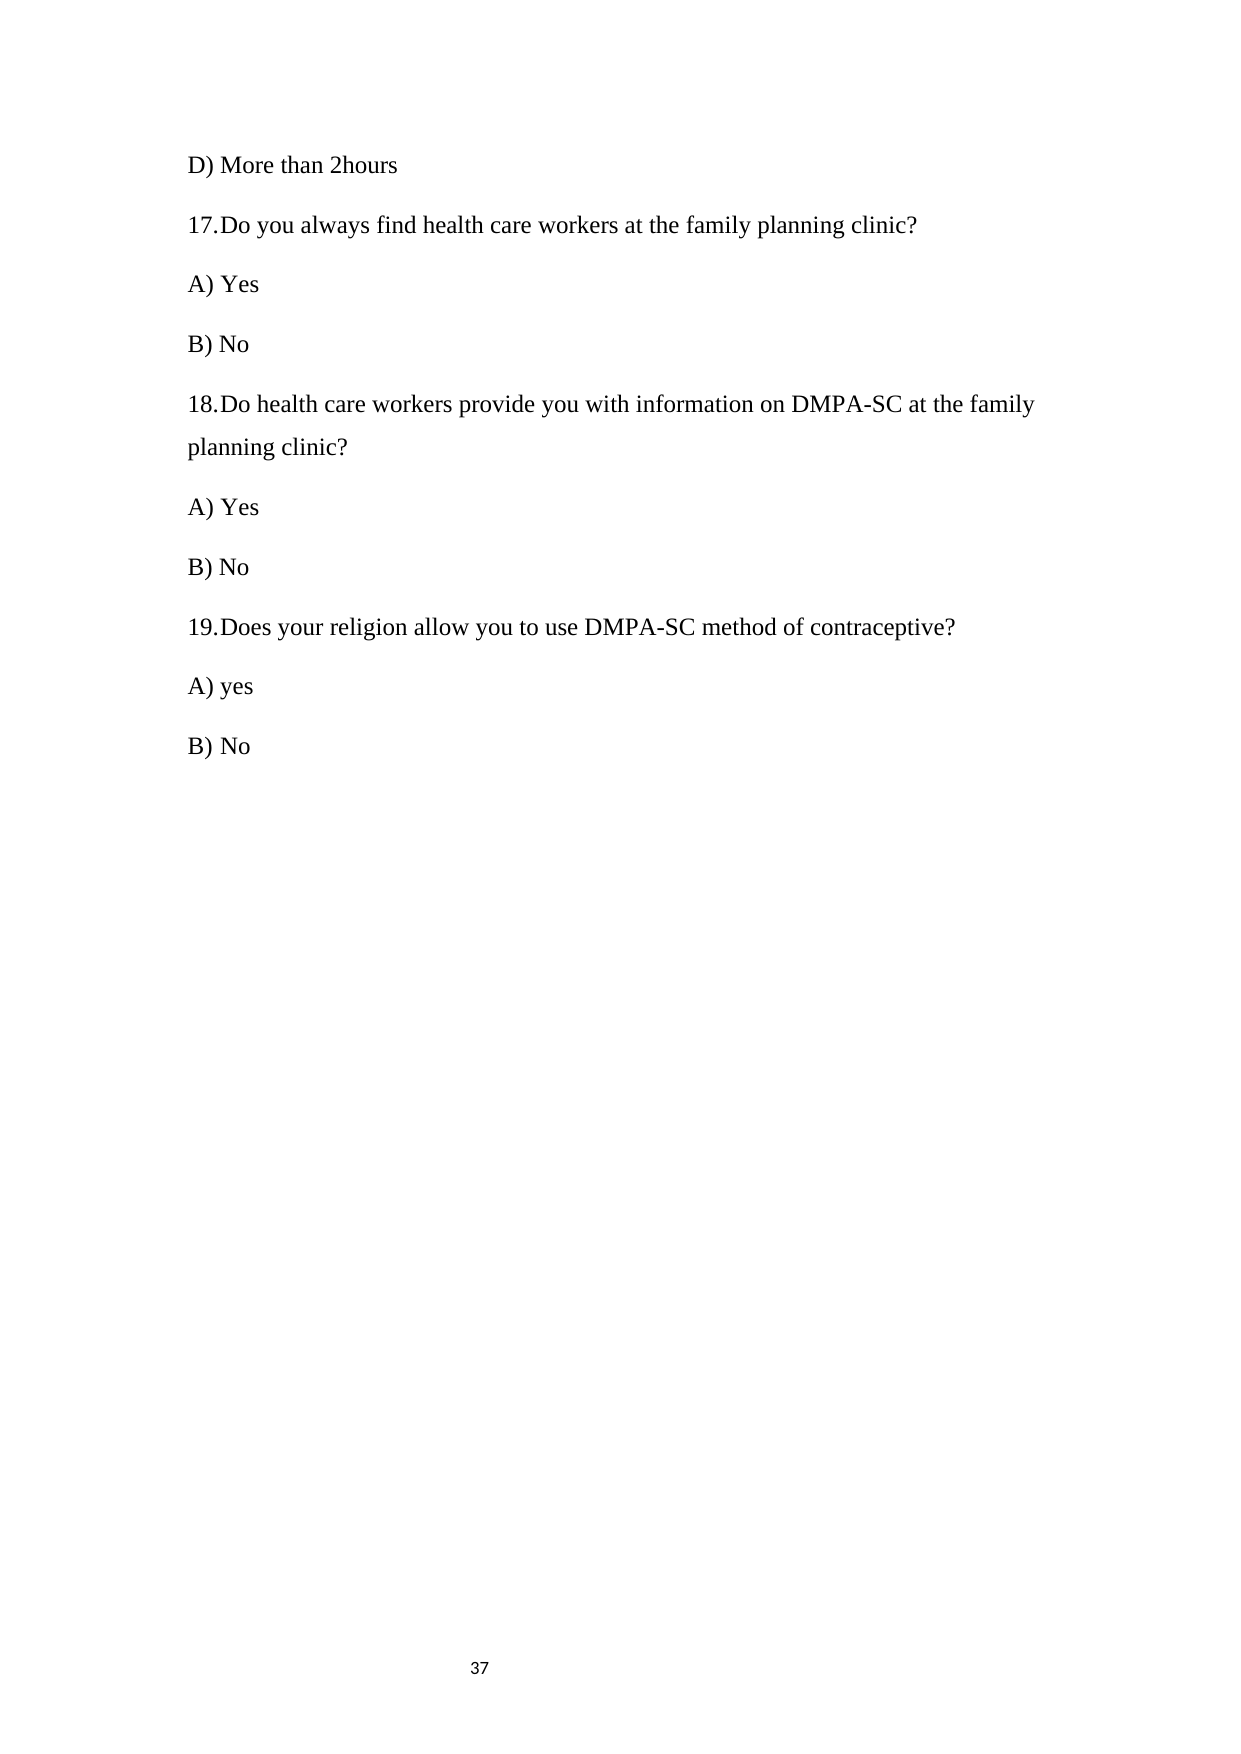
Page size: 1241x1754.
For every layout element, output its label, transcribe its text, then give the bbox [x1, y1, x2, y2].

list Do health care workers provide you with information on DMPA-SC at the family planning clinic? [187, 389, 1053, 461]
list Do you always find health care workers at the family planning clinic? [187, 210, 1053, 238]
list yes [187, 671, 1053, 700]
list No [187, 329, 1053, 358]
list Yes [187, 492, 1053, 521]
list Does your religion allow you to use DMPA-SC method of contraceptive? [187, 612, 1053, 640]
list No [187, 731, 1053, 760]
list Yes [187, 269, 1053, 298]
list No [187, 552, 1053, 581]
list More than 2hours [187, 150, 1053, 179]
